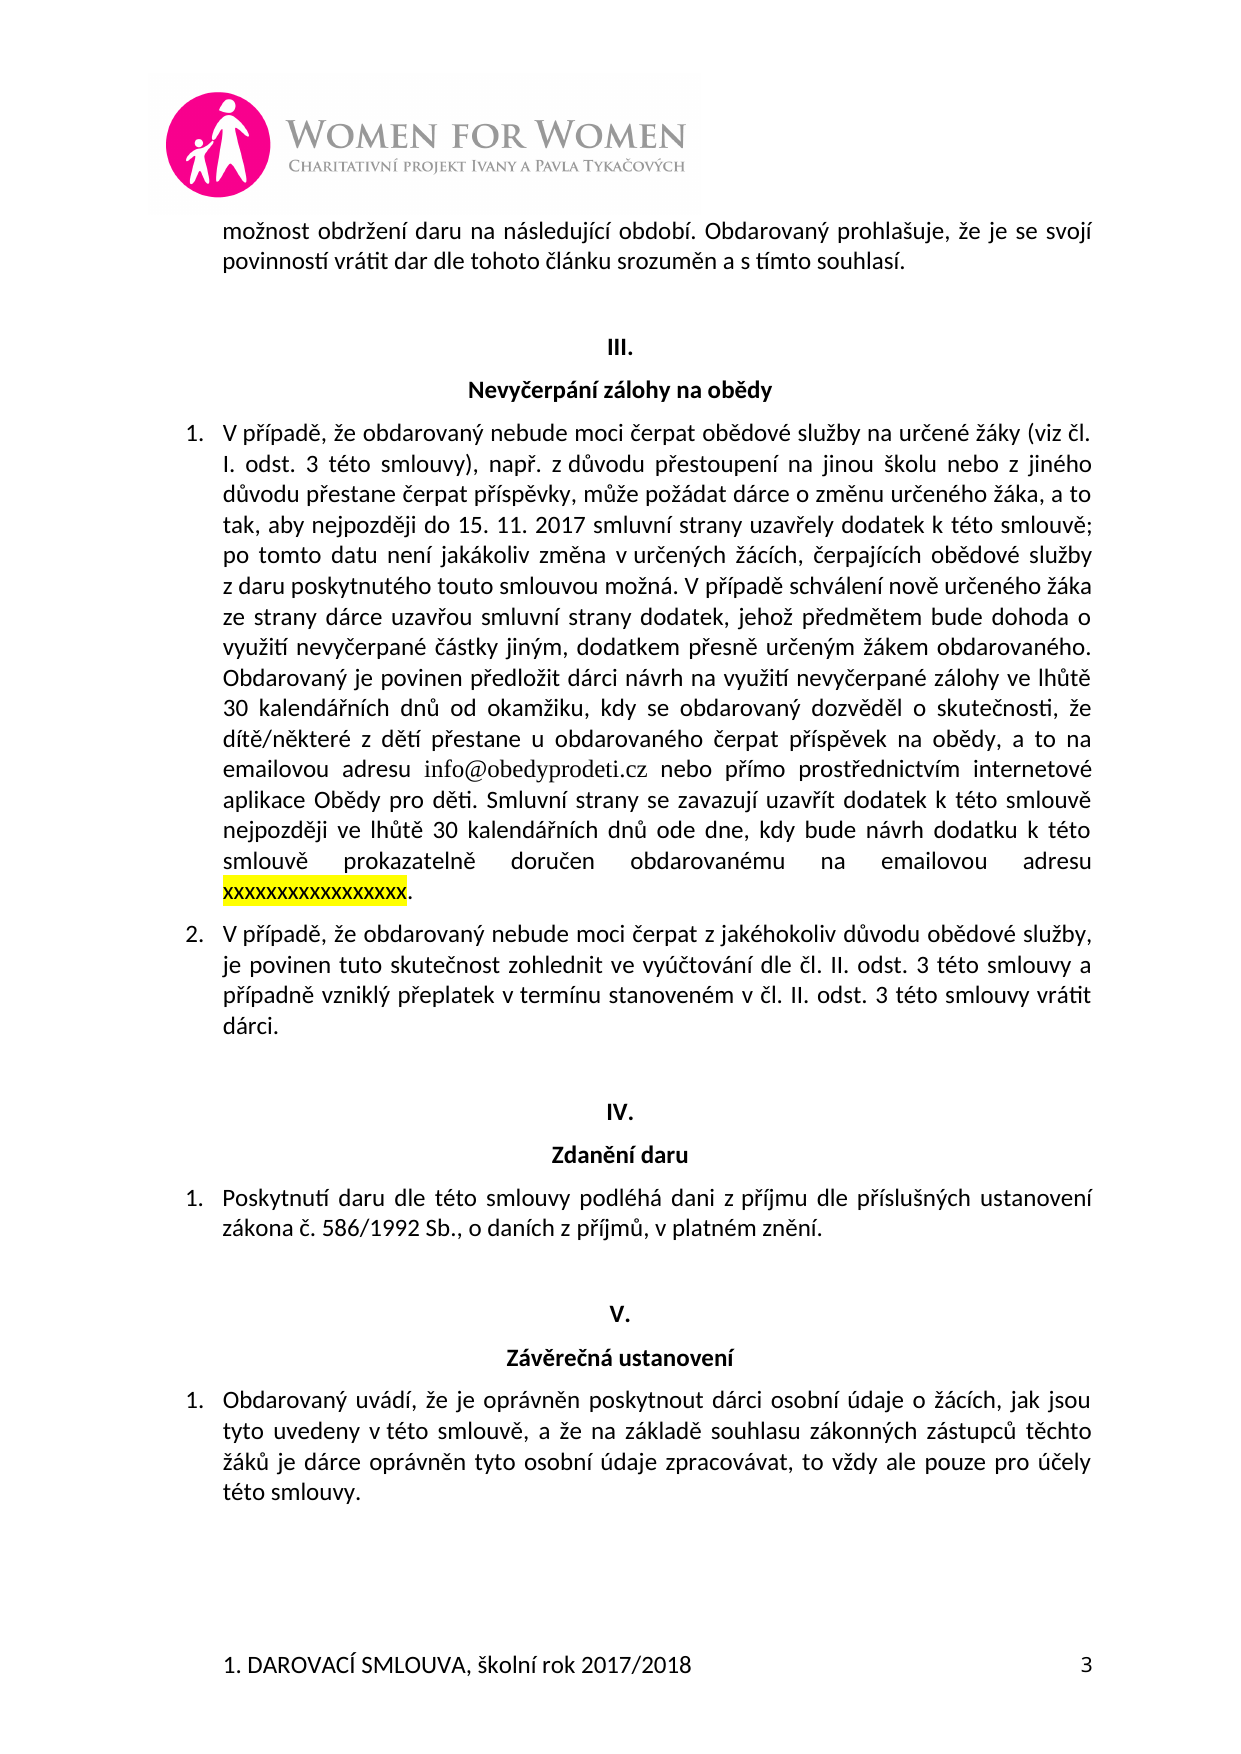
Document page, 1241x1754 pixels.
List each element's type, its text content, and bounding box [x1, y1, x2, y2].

list Obdarovaný uvádí, že je oprávněn poskytnout dárci osobní údaje o žácích, jak jsou tyto uvedeny v této smlouvě, a že na základě souhlasu zákonných zástupců těchto žáků je dárce oprávněn tyto osobní údaje zpracovávat, to vždy ale pouze pro účely této smlouvy. [185, 1385, 1093, 1507]
list V případě, že obdarovaný nebude moci čerpat z jakéhokoliv důvodu obědové služby, je povinen tuto skutečnost zohlednit ve vyúčtování dle čl. II. odst. 3 této smlouvy a případně vzniklý přeplatek v termínu stanoveném v čl. II. odst. 3 této smlouvy vrátit dárci. [185, 918, 1093, 1041]
text Závěrečná ustanovení [148, 1342, 1093, 1372]
text III. [148, 332, 1093, 362]
list V případě, že obdarovaný nebude moci čerpat obědové služby na určené žáky (viz čl. I. odst. 3 této smlouvy), např. z důvodu přestoupení na jinou školu nebo z jiného důvodu přestane čerpat příspěvky, může požádat dárce o změnu určeného žáka, a to tak, aby nejpozději do 15. 11. 2017 smluvní strany uzavřely dodatek k této smlouvě; po tomto datu není jakákoliv změna v určených žácích, čerpajících obědové služby z daru poskytnutého touto smlouvou možná. V případě schválení nově určeného žáka ze strany dárce uzavřou smluvní strany dodatek, jehož předmětem bude dohoda o využití nevyčerpané částky jiným, dodatkem přesně určeným žákem obdarovaného. Obdarovaný je povinen předložit dárci návrh na využití nevyčerpané zálohy ve lhůtě 30 kalendářních dnů od okamžiku, kdy se obdarovaný dozvěděl o skutečnosti, že dítě/některé z dětí přestane u obdarovaného čerpat příspěvek na obědy, a to na emailovou adresu info@obedyprodeti.cz nebo přímo prostřednictvím internetové aplikace Obědy pro děti. Smluvní strany se zavazují uzavřít dodatek k této smlouvě nejpozději ve lhůtě 30 kalendářních dnů ode dne, kdy bude návrh dodatku k této smlouvě prokazatelně doručen obdarovanému na emailovou adresu xxxxxxxxxxxxxxxxx. [185, 418, 1093, 906]
text Nevyčerpání zálohy na obědy [148, 374, 1093, 405]
picture [147, 73, 702, 215]
text Zdanění daru [148, 1139, 1093, 1169]
list Poskytnutí daru dle této smlouvy podléhá dani z příjmu dle příslušných ustanovení zákona č. 586/1992 Sb., o daních z příjmů, v platném znění. [185, 1182, 1093, 1243]
text V. [148, 1299, 1093, 1329]
text IV. [148, 1096, 1093, 1127]
